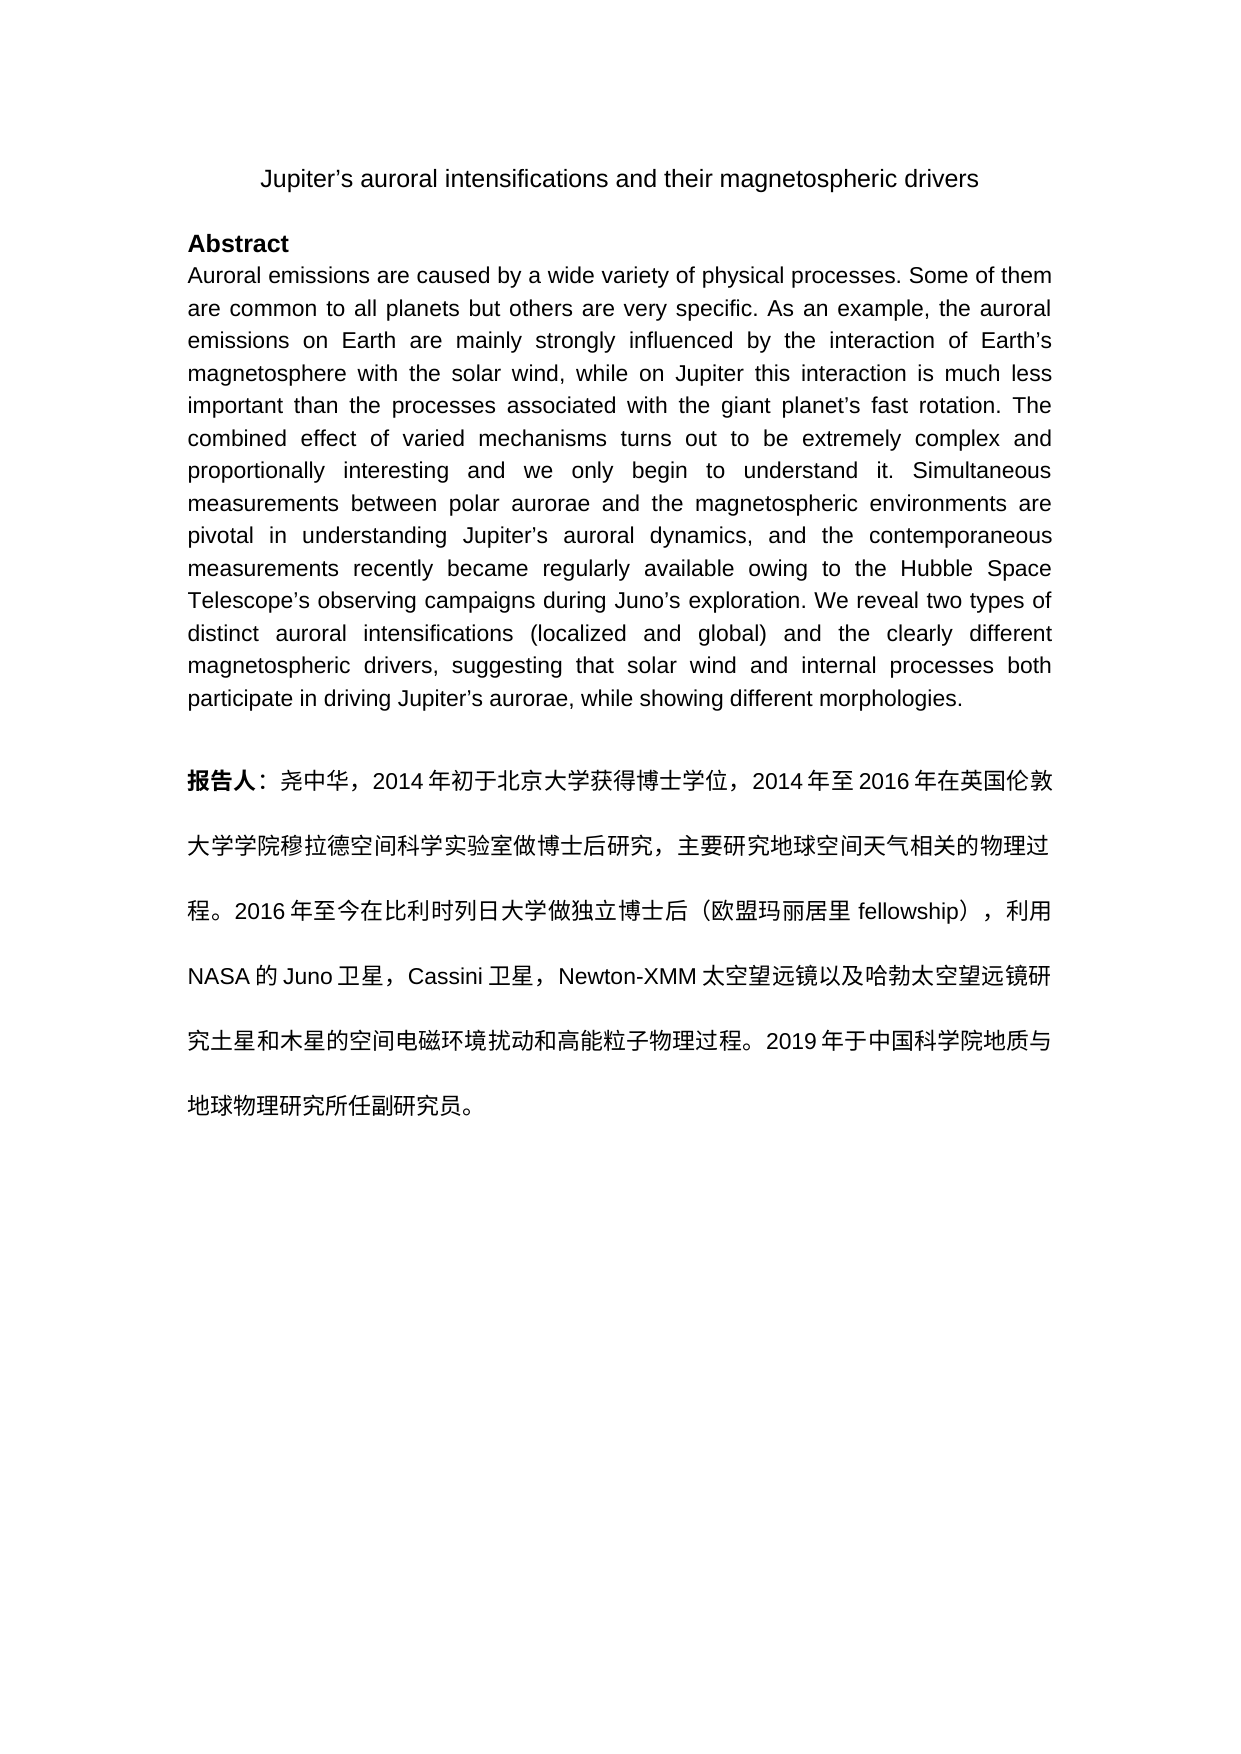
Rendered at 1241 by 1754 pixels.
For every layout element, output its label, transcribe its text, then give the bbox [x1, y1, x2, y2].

text Abstract [187, 227, 1053, 259]
text 报告人：尧中华，2014年初于北京大学获得博士学位，2014年至2016年在英国伦敦大学学院穆拉德空间科学实验室做博士后研究，主要研究地球空间天气相关的物理过程。2016年至今在比利时列日大学做独立博士后（欧盟玛丽居里fellowship），利用NASA的Juno卫星，Cassini卫星，Newton-XMM太空望远镜以及哈勃太空望远镜研究土星和木星的空间电磁环境扰动和高能粒子物理过程。2019年于中国科学院地质与地球物理研究所任副研究员。 [187, 747, 1053, 1137]
text Jupiter’s auroral intensifications and their magnetospheric drivers [187, 162, 1053, 194]
text Auroral emissions are caused by a wide variety of physical processes. Some of them are common to all planets but others are very specific. As an example, the auroral emissions on Earth are mainly strongly influenced by the interaction of Earth’s magnetosphere with the solar wind, while on Jupiter this interaction is much less important than the processes associated with the giant planet’s fast rotation. The combined effect of varied mechanisms turns out to be extremely complex and proportionally interesting and we only begin to understand it. Simultaneous measurements between polar aurorae and the magnetospheric environments are pivotal in understanding Jupiter’s auroral dynamics, and the contemporaneous measurements recently became regularly available owing to the Hubble Space Telescope’s observing campaigns during Juno’s exploration. We reveal two types of distinct auroral intensifications (localized and global) and the clearly different magnetospheric drivers, suggesting that solar wind and internal processes both participate in driving Jupiter’s aurorae, while showing different morphologies. [187, 259, 1053, 714]
